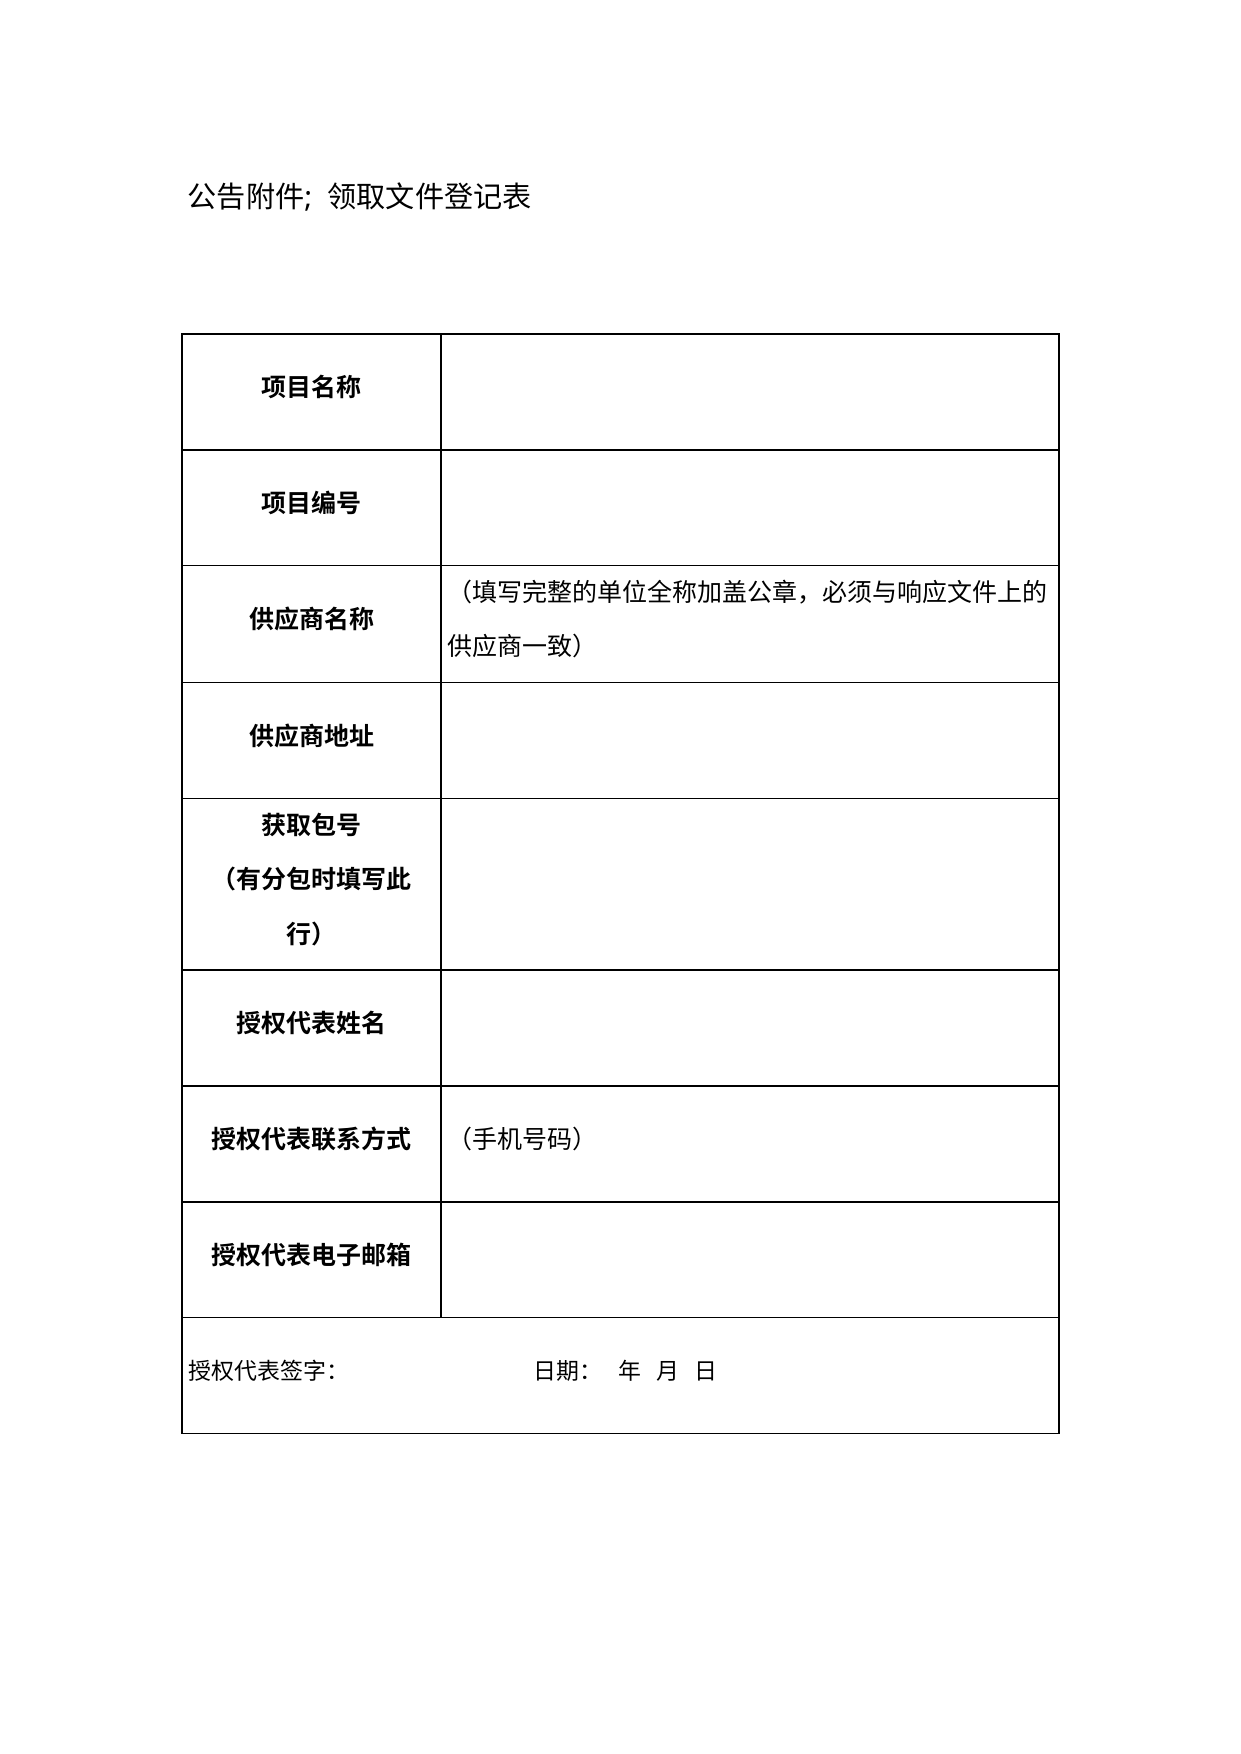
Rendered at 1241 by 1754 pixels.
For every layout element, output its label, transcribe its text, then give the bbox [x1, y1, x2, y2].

table_cell 授权代表签字： 日期： 年 月 日 [183, 1318, 1058, 1433]
table_cell [442, 1203, 1058, 1317]
table_header [442, 335, 1058, 449]
table_cell （手机号码） [442, 1087, 1058, 1201]
table_cell 授权代表联系方式 [183, 1087, 440, 1201]
table_cell [442, 683, 1058, 798]
text 公告附件; 领取文件登记表 [187, 162, 1053, 227]
table_cell 授权代表姓名 [183, 971, 440, 1085]
table_cell 供应商地址 [183, 683, 440, 798]
table_cell 项目编号 [183, 451, 440, 565]
table_cell [442, 971, 1058, 1085]
table_cell 获取包号 （有分包时填写此行） [183, 799, 440, 969]
table_cell [442, 451, 1058, 565]
table_cell 供应商名称 [183, 566, 440, 682]
table_cell （填写完整的单位全称加盖公章，必须与响应文件上的供应商一致） [442, 566, 1058, 682]
table_header 项目名称 [183, 335, 440, 449]
table_cell [442, 799, 1058, 969]
table_cell 授权代表电子邮箱 [183, 1203, 440, 1317]
